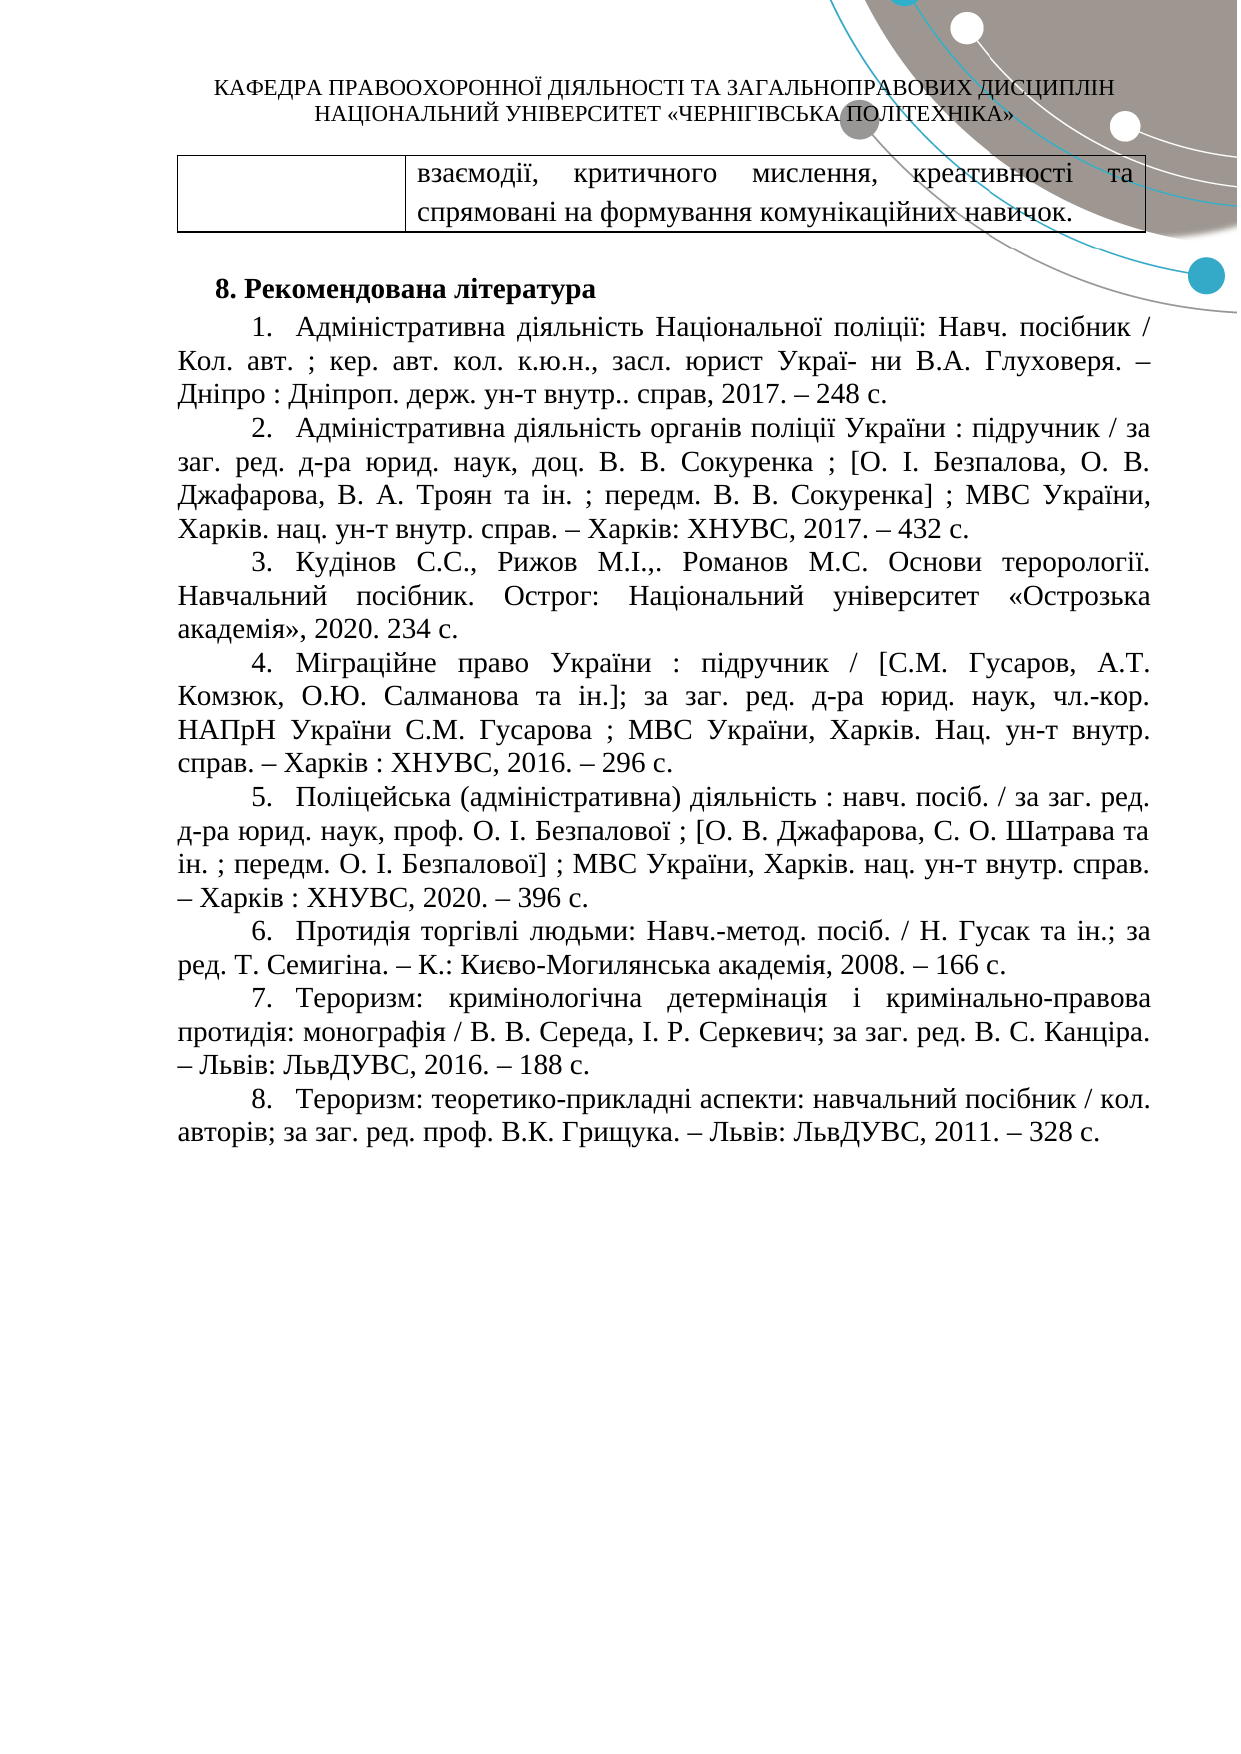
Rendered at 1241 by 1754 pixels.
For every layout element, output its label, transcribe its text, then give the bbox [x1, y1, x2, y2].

text 8. Рекомендована література [177, 271, 1152, 304]
picture [2, 0, 1237, 1746]
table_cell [178, 156, 405, 231]
list Поліцейська (адміністративна) діяльність : навч. посіб. / за заг. ред. д-ра юрид. наук, проф. О. І. Безпалової ; [О. В. Джафарова, С. О. Шатрава та ін. ; передм. О. І. Безпалової] ; МВС України, Харків. нац. ун-т внутр. справ. – Харків : ХНУВС, 2020. – 396 с. [177, 779, 1152, 913]
list Тероризм: кримінологічна детермінація і кримінально-правова протидія: монографія / В. В. Середа, І. Р. Серкевич; за заг. ред. В. С. Канціра. – Львів: ЛьвДУВС, 2016. – 188 с. [177, 980, 1152, 1081]
list Протидія торгівлі людьми: Навч.-метод. посіб. / Н. Гусак та ін.; за ред. Т. Семигіна. – К.: Києво-Могилянська академія, 2008. – 166 с. [177, 913, 1152, 980]
list Адміністративна діяльність Національної поліції: Навч. посібник / Кол. авт. ; кер. авт. кол. к.ю.н., засл. юрист Украї- ни В.А. Глуховеря. – Дніпро : Дніпроп. держ. ун-т внутр.. справ, 2017. – 248 с. [177, 309, 1152, 410]
list Адміністративна діяльність органів поліції України : підручник / за заг. ред. д-ра юрид. наук, доц. В. В. Сокуренка ; [О. І. Безпалова, О. В. Джафарова, В. А. Троян та ін. ; передм. В. В. Сокуренка] ; МВС України, Харків. нац. ун-т внутр. справ. – Харків: ХНУВС, 2017. – 432 с. [177, 410, 1152, 544]
list Кудінов С.С., Рижов М.І.,. Романов М.С. Основи терорології. Навчальний посібник. Острог: Національний університет «Острозька академія», 2020. 234 с. [177, 544, 1152, 645]
list Міграційне право України : підручник / [С.М. Гусаров, А.Т. Комзюк, О.Ю. Салманова та ін.]; за заг. ред. д-ра юрид. наук, чл.-кор. НАПрН України С.М. Гусарова ; МВС України, Харків. Нац. ун-т внутр. справ. – Харків : ХНУВС, 2016. – 296 с. [177, 645, 1152, 779]
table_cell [406, 156, 1145, 231]
list Тероризм: теоретико-прикладні аспекти: навчальний посібник / кол. авторів; за заг. ред. проф. В.К. Грищука. – Львів: ЛьвДУВС, 2011. – 328 с. [177, 1081, 1152, 1148]
